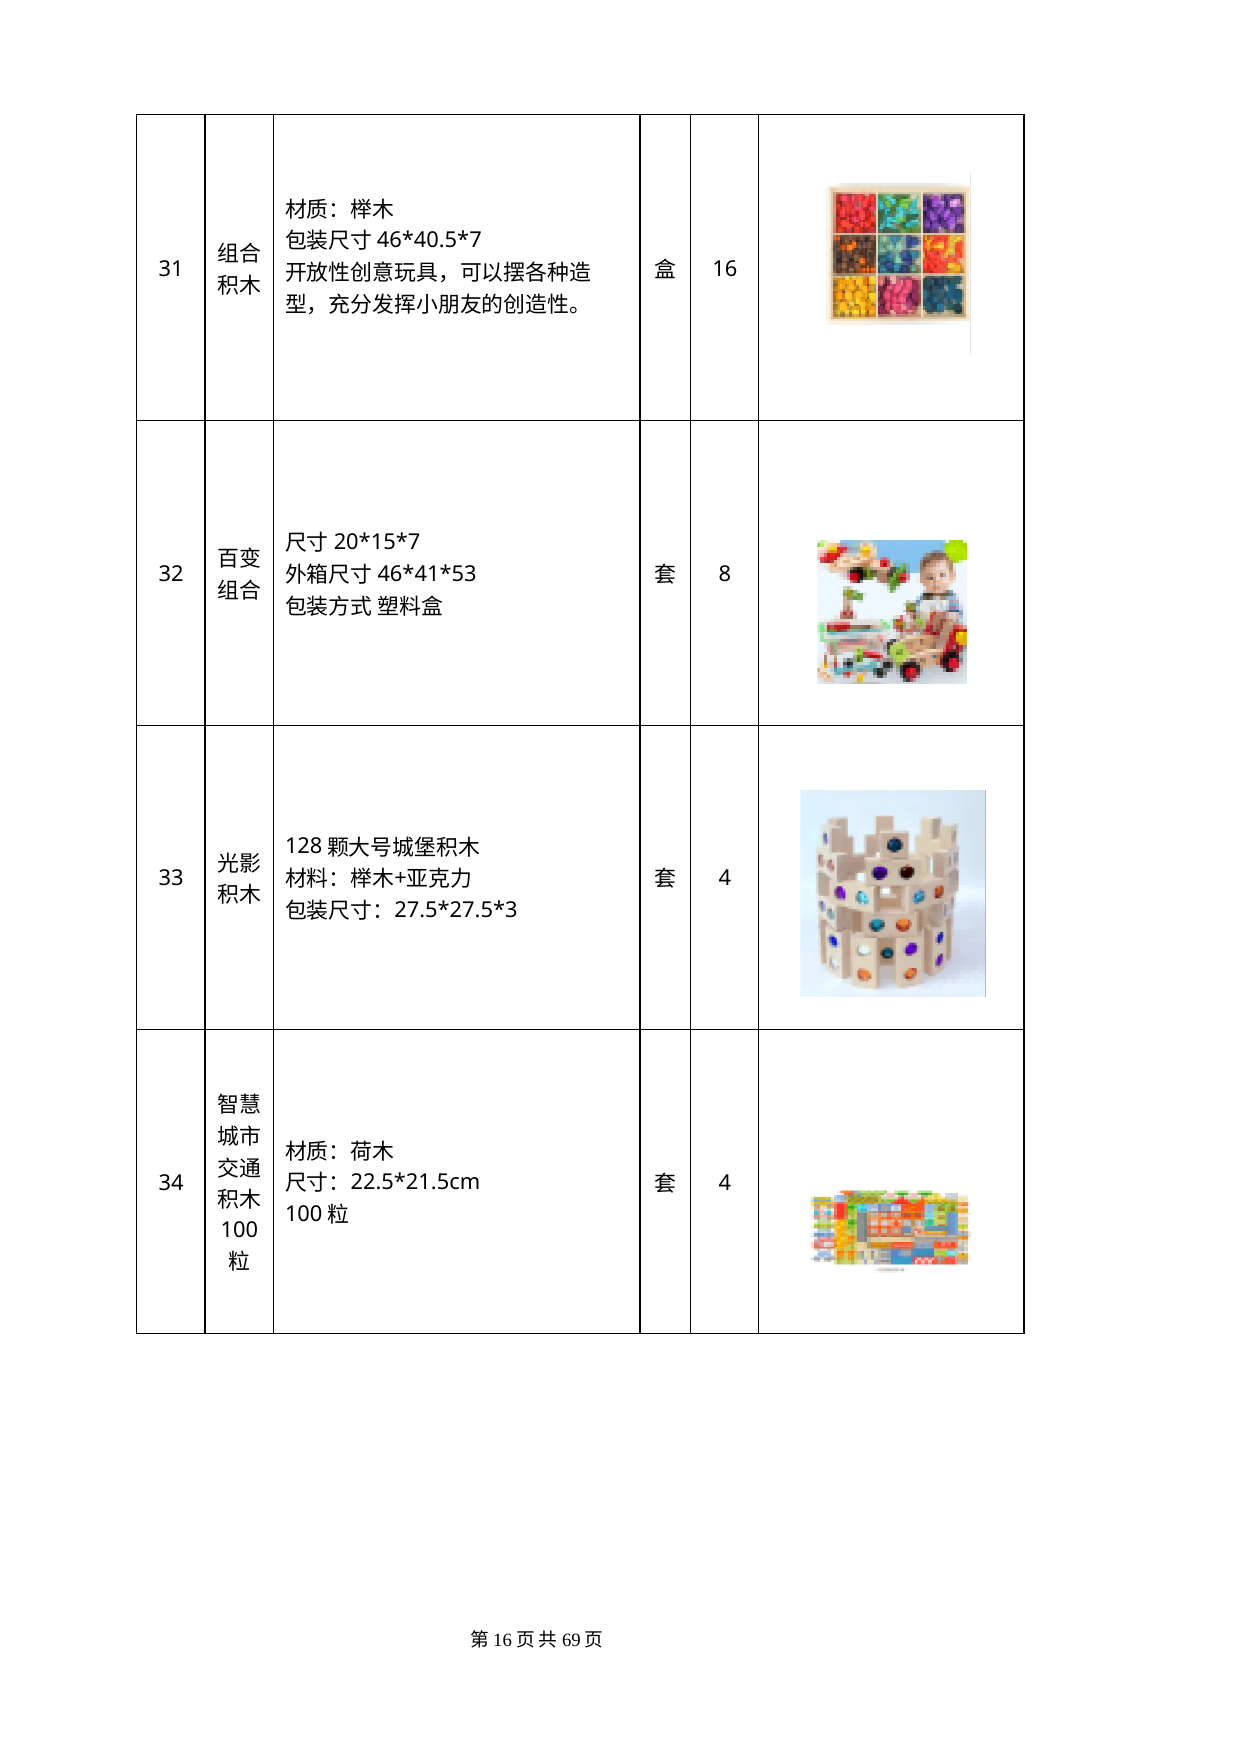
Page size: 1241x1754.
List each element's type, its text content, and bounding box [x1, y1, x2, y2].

table_cell 百变组合 [206, 421, 273, 724]
table_cell 组合积木 [206, 115, 273, 420]
picture [810, 1188, 971, 1273]
table_cell 4 [691, 726, 758, 1029]
table_cell 材质：荷木 尺寸：22.5*21.5cm 100粒 [274, 1030, 639, 1333]
picture [800, 790, 987, 997]
table_cell 光影积木 [206, 726, 273, 1029]
table_cell 31 [137, 115, 204, 420]
table_cell [759, 115, 1023, 420]
table_cell [759, 421, 1023, 724]
table_cell 尺寸 20*15*7 外箱尺寸 46*41*53 包装方式 塑料盒 [274, 421, 639, 724]
table_cell 4 [691, 1030, 758, 1333]
table_cell [759, 1030, 1023, 1333]
table_cell 16 [691, 115, 758, 420]
picture [815, 172, 971, 357]
table_cell 套 [641, 421, 690, 724]
table_cell 套 [641, 1030, 690, 1333]
picture [817, 540, 967, 684]
table_cell 8 [691, 421, 758, 724]
table_cell 材质：榉木 包装尺寸46*40.5*7 开放性创意玩具，可以摆各种造型，充分发挥小朋友的创造性。 [274, 115, 639, 420]
table_cell [759, 726, 1023, 1029]
table_cell 套 [641, 726, 690, 1029]
table_cell 智慧城市交通积木100粒 [206, 1030, 273, 1333]
table_cell 128颗大号城堡积木 材料：榉木+亚克力 包装尺寸：27.5*27.5*3 [274, 726, 639, 1029]
table_cell 32 [137, 421, 204, 724]
table_cell 33 [137, 726, 204, 1029]
table_cell 34 [137, 1030, 204, 1333]
table_cell 盒 [641, 115, 690, 420]
